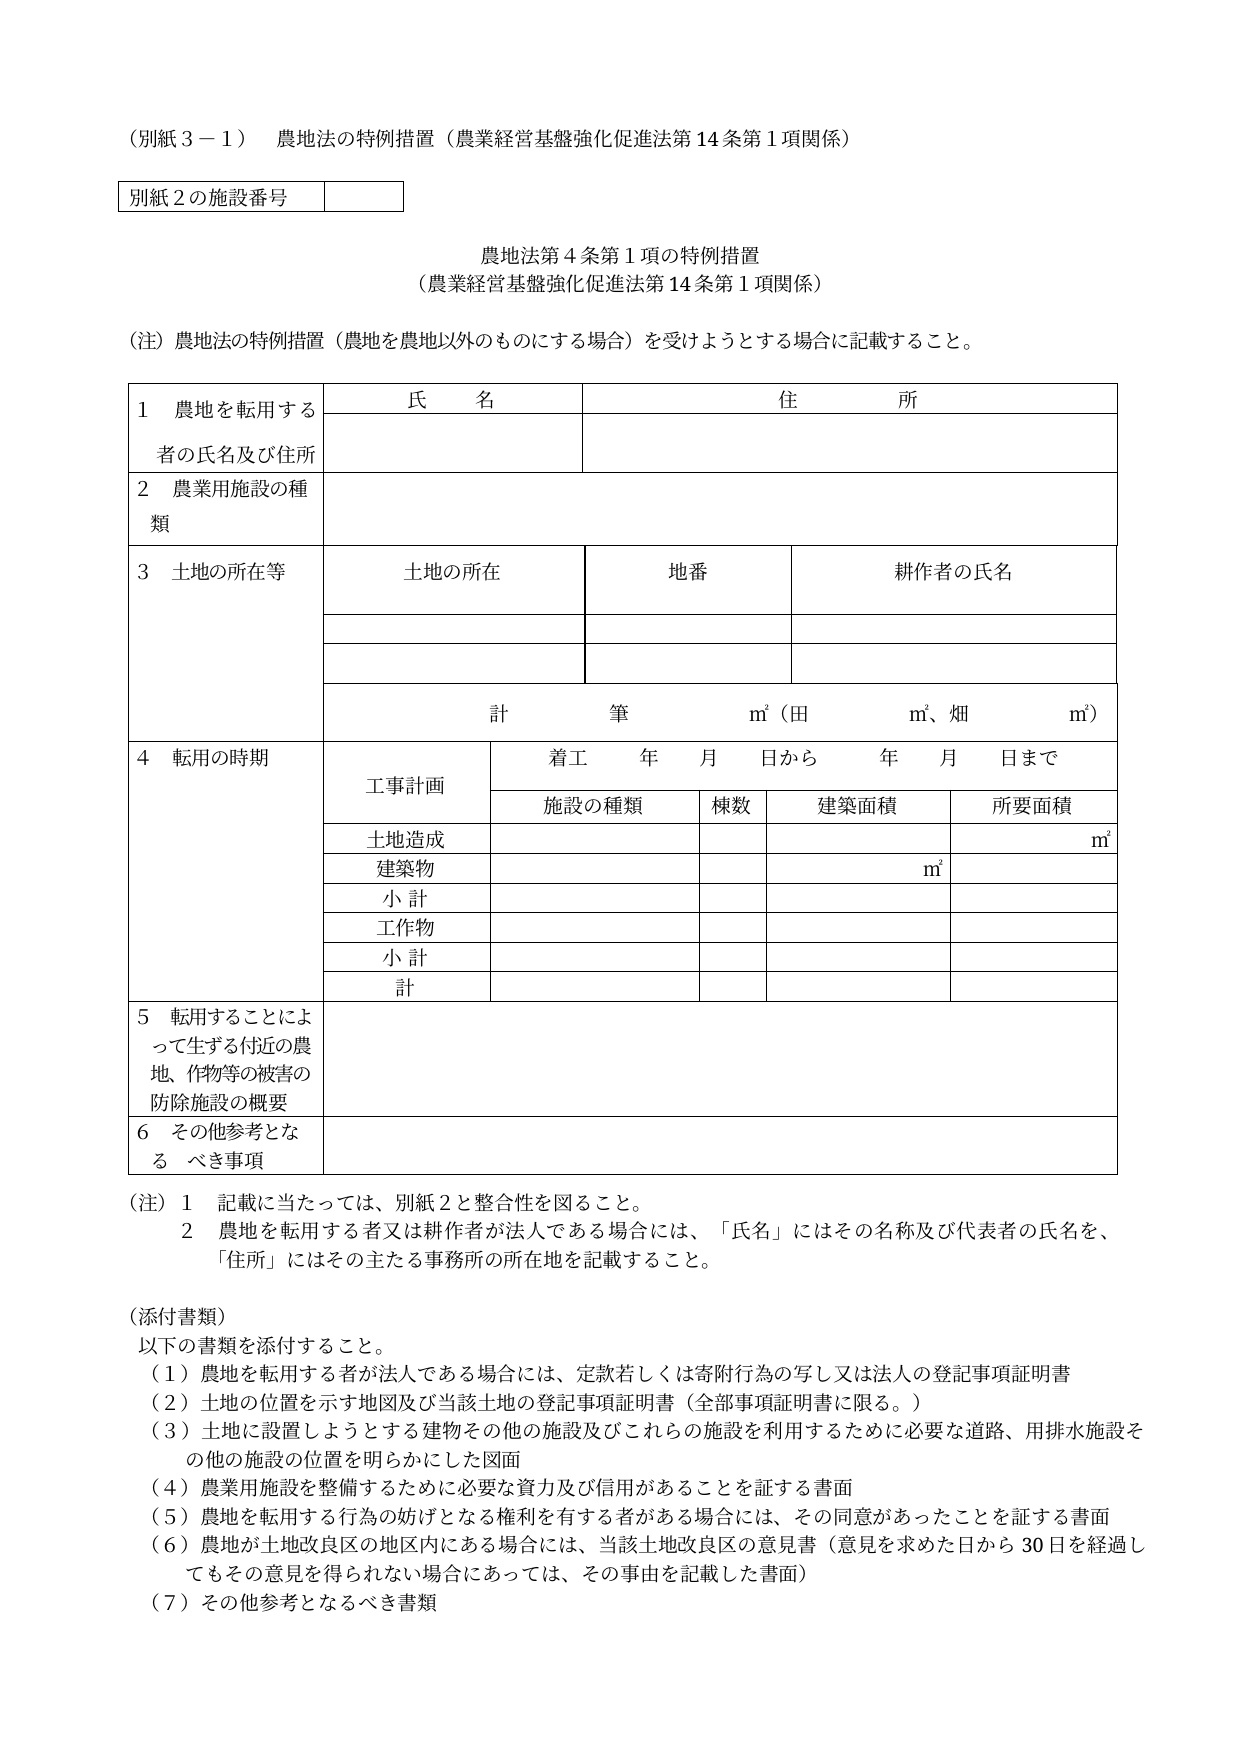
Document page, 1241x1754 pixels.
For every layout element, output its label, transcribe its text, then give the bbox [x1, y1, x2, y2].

table_cell ６ その他参考となる べき事項 [129, 1117, 323, 1174]
table_header 別紙２の施設番号 [119, 182, 324, 211]
table_cell ４ 転用の時期 [129, 742, 323, 1001]
text （注）１ 記載に当たっては、別紙２と整合性を図ること。 [118, 1188, 1122, 1216]
table_cell 施設の種類 [491, 791, 699, 823]
table_cell [491, 972, 699, 1001]
table_header 氏 名 [324, 384, 582, 413]
table_cell [951, 913, 1117, 942]
table_cell [767, 884, 950, 912]
table_cell [951, 943, 1117, 971]
table_cell [491, 943, 699, 971]
table_cell 地番 [586, 546, 791, 613]
table_cell [951, 884, 1117, 912]
table_cell [324, 1002, 1117, 1116]
text （添付書類） [118, 1302, 1122, 1330]
table_cell [767, 824, 950, 853]
table_cell 土地造成 [324, 824, 490, 853]
text （３）土地に設置しようとする建物その他の施設及びこれらの施設を利用するために必要な道路、用排水施設その他の施設の位置を明らかにした図面 [141, 1416, 1147, 1473]
table_cell ㎡ [767, 854, 950, 882]
table_cell 小 計 [324, 884, 490, 912]
table_cell 計 筆 ㎡（田 ㎡、畑 ㎡） [324, 684, 1117, 741]
table_cell 耕作者の氏名 [792, 546, 1116, 613]
text （２）土地の位置を示す地図及び当該土地の登記事項証明書（全部事項証明書に限る。） [140, 1387, 1122, 1416]
table_cell [700, 943, 766, 971]
table_cell ３ 土地の所在等 [129, 546, 323, 741]
table_cell ㎡ [951, 824, 1117, 853]
table_header [325, 182, 403, 211]
text （別紙３－１） 農地法の特例措置（農業経営基盤強化促進法第14条第１項関係） [118, 124, 1122, 153]
text 以下の書類を添付すること。 [118, 1330, 1122, 1359]
text ２ 農地を転用する者又は耕作者が法人である場合には、「氏名」にはその名称及び代表者の氏名を、「住所」にはその主たる事務所の所在地を記載すること。 [177, 1216, 1122, 1273]
table_cell 棟数 [700, 791, 766, 823]
table_cell [491, 913, 699, 942]
table_cell [491, 884, 699, 912]
table_cell 工 作 物 [324, 913, 490, 942]
table_cell [583, 414, 1117, 472]
text （７）その他参考となるべき書類 [140, 1587, 1122, 1616]
table_header 住 所 [583, 384, 1117, 413]
table_cell [700, 913, 766, 942]
text （注）農地法の特例措置（農地を農地以外のものにする場合）を受けようとする場合に記載すること。 [118, 326, 1122, 354]
text 農地法第４条第１項の特例措置 [118, 240, 1122, 269]
table_cell 工事計画 [324, 742, 490, 823]
table_cell ２ 農業用施設の種類 [129, 473, 323, 545]
table_cell [767, 913, 950, 942]
text （６）農地が土地改良区の地区内にある場合には、当該土地改良区の意見書（意見を求めた日から30日を経過してもその意見を得られない場合にあっては、その事由を記載した書面） [141, 1530, 1147, 1587]
table_cell 所要面積 [951, 791, 1117, 823]
table_cell [792, 615, 1116, 643]
table_cell 着工 年 月 日から 年 月 日まで [491, 742, 1117, 789]
table_cell [324, 473, 1117, 545]
table_cell [491, 824, 699, 853]
table_cell ５ 転用することによ って生ずる付近の農 地、作物等の被害の 防除施設の概要 [129, 1002, 323, 1116]
table_cell 小 計 [324, 943, 490, 971]
table_cell [700, 972, 766, 1001]
table_header １ 農地を転用する者の氏名及び住所 [129, 384, 323, 472]
table_cell [792, 644, 1116, 682]
text （農業経営基盤強化促進法第14条第１項関係） [118, 269, 1122, 297]
text （１）農地を転用する者が法人である場合には、定款若しくは寄附行為の写し又は法人の登記事項証明書 [140, 1359, 1122, 1387]
table_cell [491, 854, 699, 882]
table_cell 建築面積 [767, 791, 950, 823]
table_cell [767, 972, 950, 1001]
table_cell [767, 943, 950, 971]
text （４）農業用施設を整備するために必要な資力及び信用があることを証する書面 [140, 1473, 1122, 1502]
table_cell 計 [324, 972, 490, 1001]
table_cell [586, 615, 791, 643]
table_cell [700, 854, 766, 882]
table_cell [700, 824, 766, 853]
table_cell [324, 1117, 1117, 1174]
table_cell [951, 972, 1117, 1001]
table_cell [324, 414, 582, 472]
table_cell [586, 644, 791, 682]
table_cell [324, 615, 584, 643]
table_cell [324, 644, 584, 682]
table_cell 建 築 物 [324, 854, 490, 882]
table_cell [700, 884, 766, 912]
table_cell 土地の所在 [324, 546, 584, 613]
text （５）農地を転用する行為の妨げとなる権利を有する者がある場合には、その同意があったことを証する書面 [140, 1502, 1122, 1530]
table_cell [951, 854, 1117, 882]
